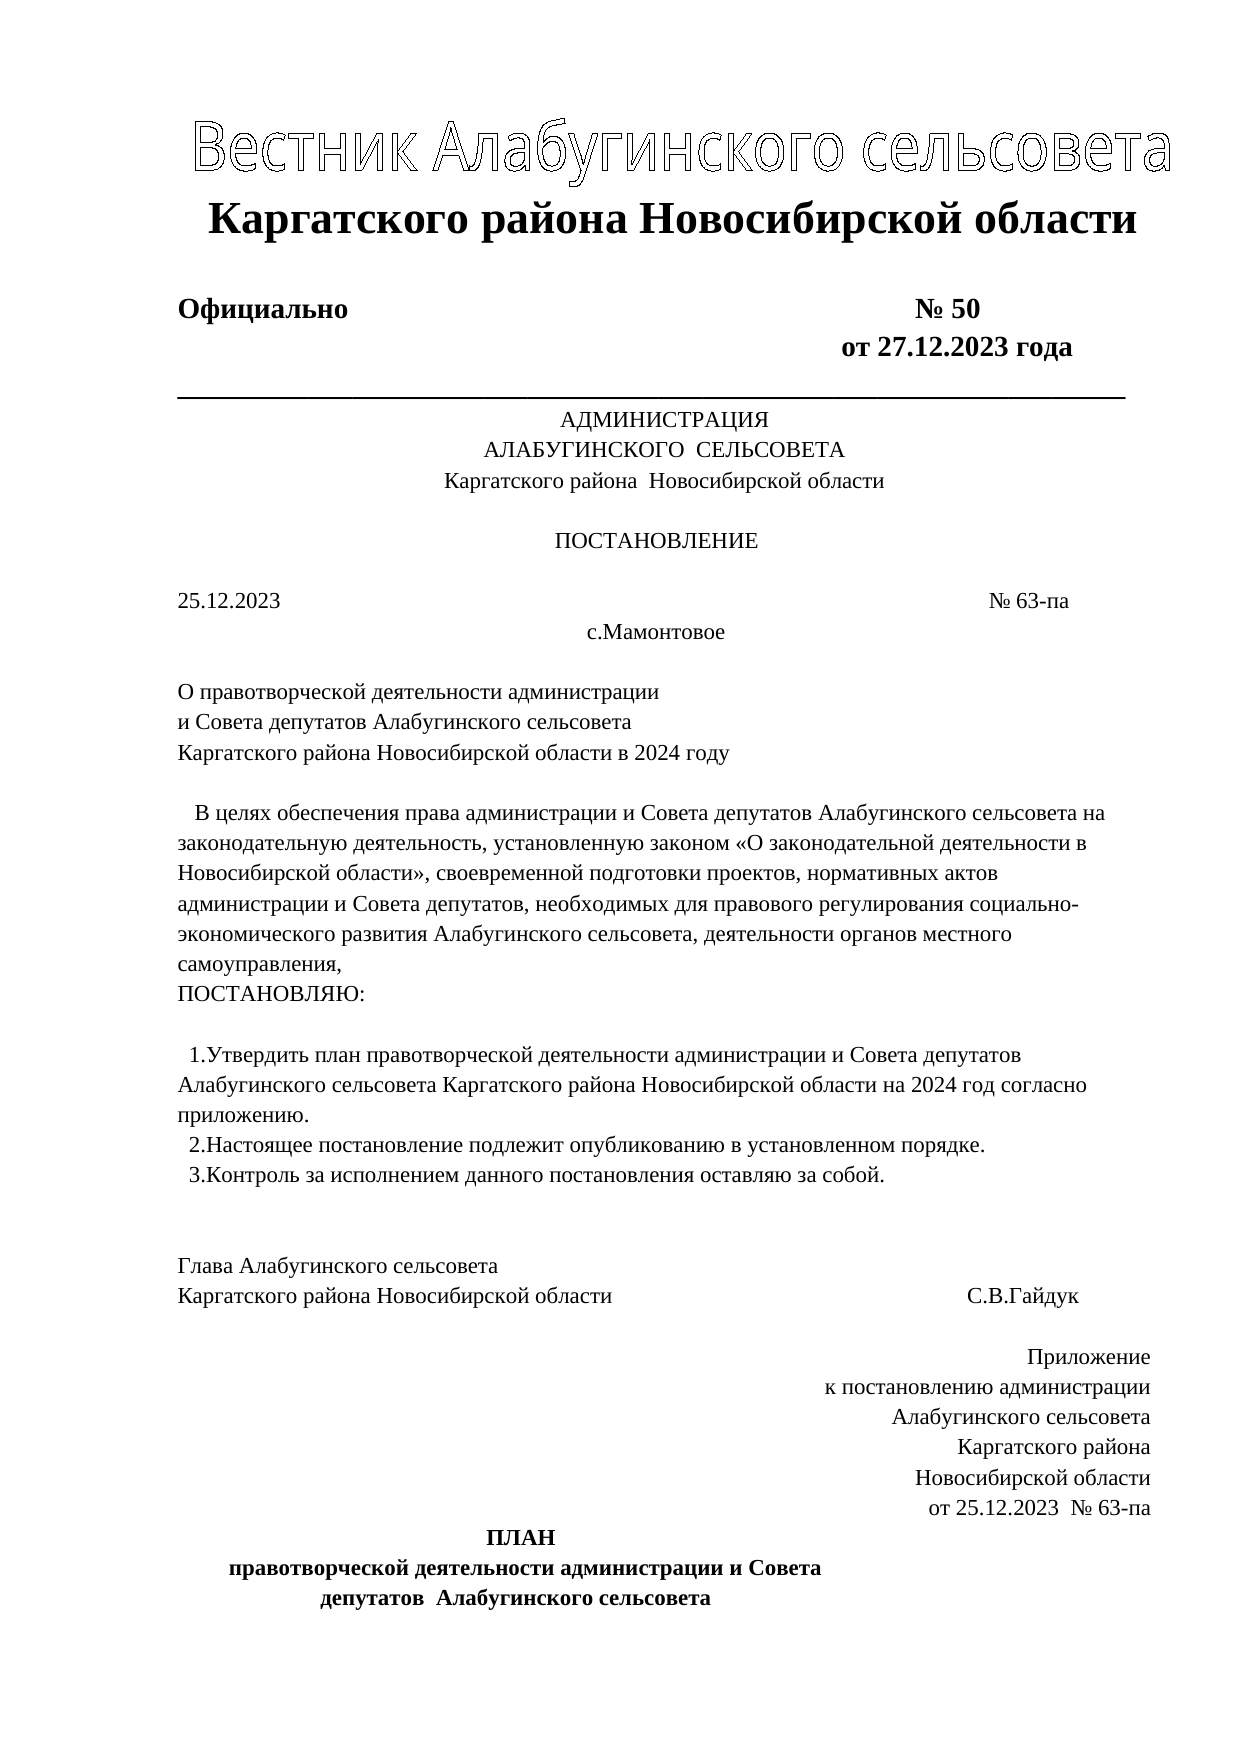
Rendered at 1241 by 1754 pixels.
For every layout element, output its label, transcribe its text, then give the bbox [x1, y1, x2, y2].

text _________________________________________________________________ [177, 368, 1152, 401]
text Глава Алабугинского сельсовета [177, 1252, 1152, 1278]
text Каргатского района Новосибирской области С.В.Гайдук [177, 1282, 1152, 1309]
text В целях обеспечения права администрации и Совета депутатов Алабугинского сельсовета на законодательную деятельность, установленную законом «О законодательной деятельности в Новосибирской области», своевременной подготовки проектов, нормативных актов администрации и Совета депутатов, необходимых для правового регулирования социально-экономического развития Алабугинского сельсовета, деятельности органов местного самоуправления, [177, 799, 1152, 976]
text с.Мамонтовое [177, 618, 1152, 644]
text Приложение [177, 1343, 1152, 1369]
text ПОСТАНОВЛЯЮ: [177, 980, 1152, 1007]
text ПЛАН [177, 1524, 1152, 1550]
text и Совета депутатов Алабугинского сельсовета [177, 708, 1152, 735]
text Каргатского района Новосибирской области [177, 467, 1152, 493]
text Официально № 50 [177, 291, 1152, 324]
text 1.Утвердить план правотворческой деятельности администрации и Совета депутатов Алабугинского сельсовета Каргатского района Новосибирской области на 2024 год согласно приложению. [177, 1041, 1152, 1127]
text Каргатского района Новосибирской области в 2024 году [177, 739, 1152, 765]
text от 27.12.2023 года [177, 329, 1152, 363]
text правотворческой деятельности администрации и Совета [177, 1554, 1152, 1581]
text ПОСТАНОВЛЕНИЕ [177, 527, 1152, 553]
text 2.Настоящее постановление подлежит опубликованию в установленном порядке. [177, 1131, 1152, 1158]
text АДМИНИСТРАЦИЯ [177, 406, 1152, 433]
text АЛАБУГИНСКОГО СЕЛЬСОВЕТА [177, 437, 1152, 463]
text депутатов Алабугинского сельсовета [177, 1584, 1152, 1611]
text Каргатского района [177, 1433, 1152, 1460]
text Новосибирской области [177, 1464, 1152, 1490]
text 25.12.2023 № 63-па [177, 588, 1152, 614]
text Каргатского района Новосибирской области [177, 191, 1152, 244]
text О правотворческой деятельности администрации [177, 678, 1152, 704]
text Алабугинского сельсовета [177, 1403, 1152, 1429]
text от 25.12.2023 № 63-па [177, 1494, 1152, 1520]
text 3.Контроль за исполнением данного постановления оставляю за собой. [177, 1162, 1152, 1188]
text к постановлению администрации [177, 1373, 1152, 1399]
